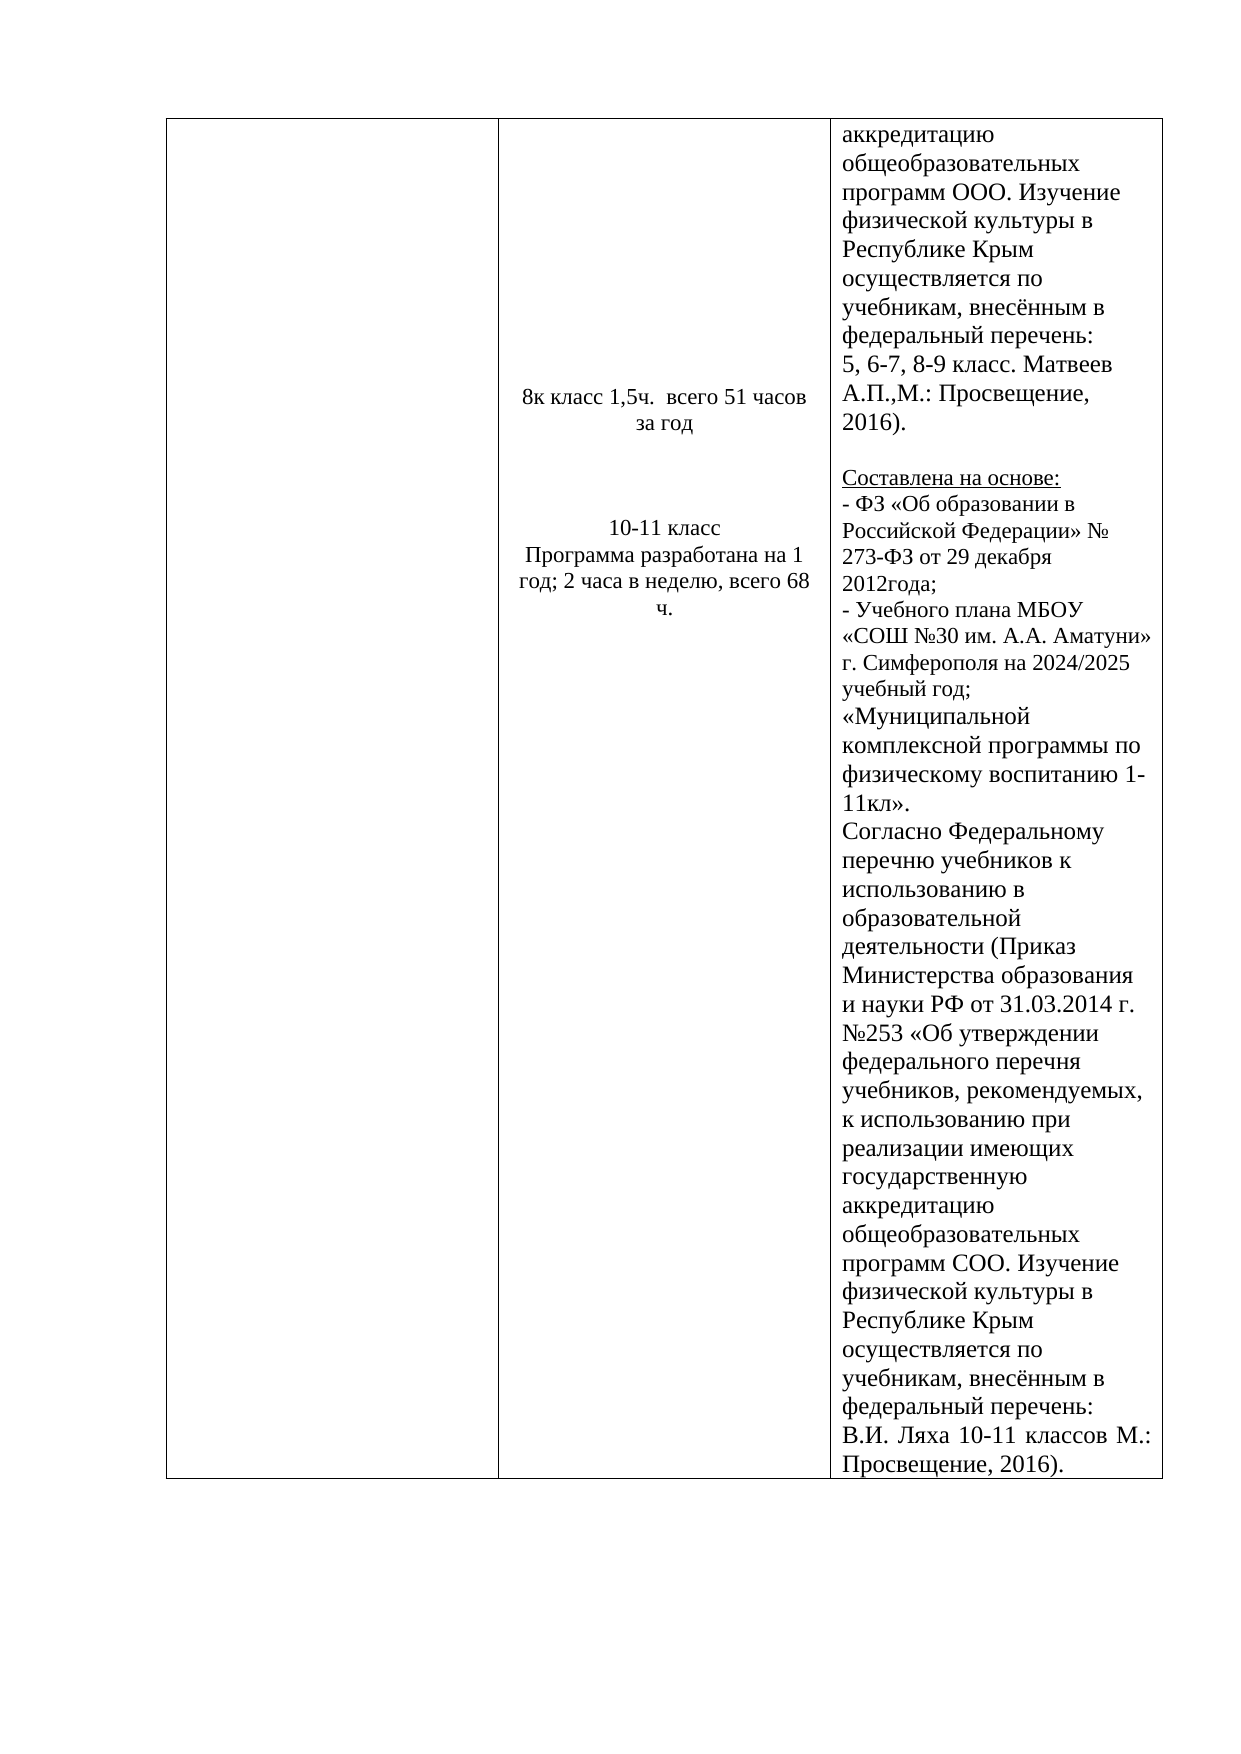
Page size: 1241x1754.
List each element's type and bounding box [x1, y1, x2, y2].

table_cell [831, 119, 1162, 1478]
table_cell [499, 119, 830, 1478]
table_cell [167, 119, 498, 1478]
